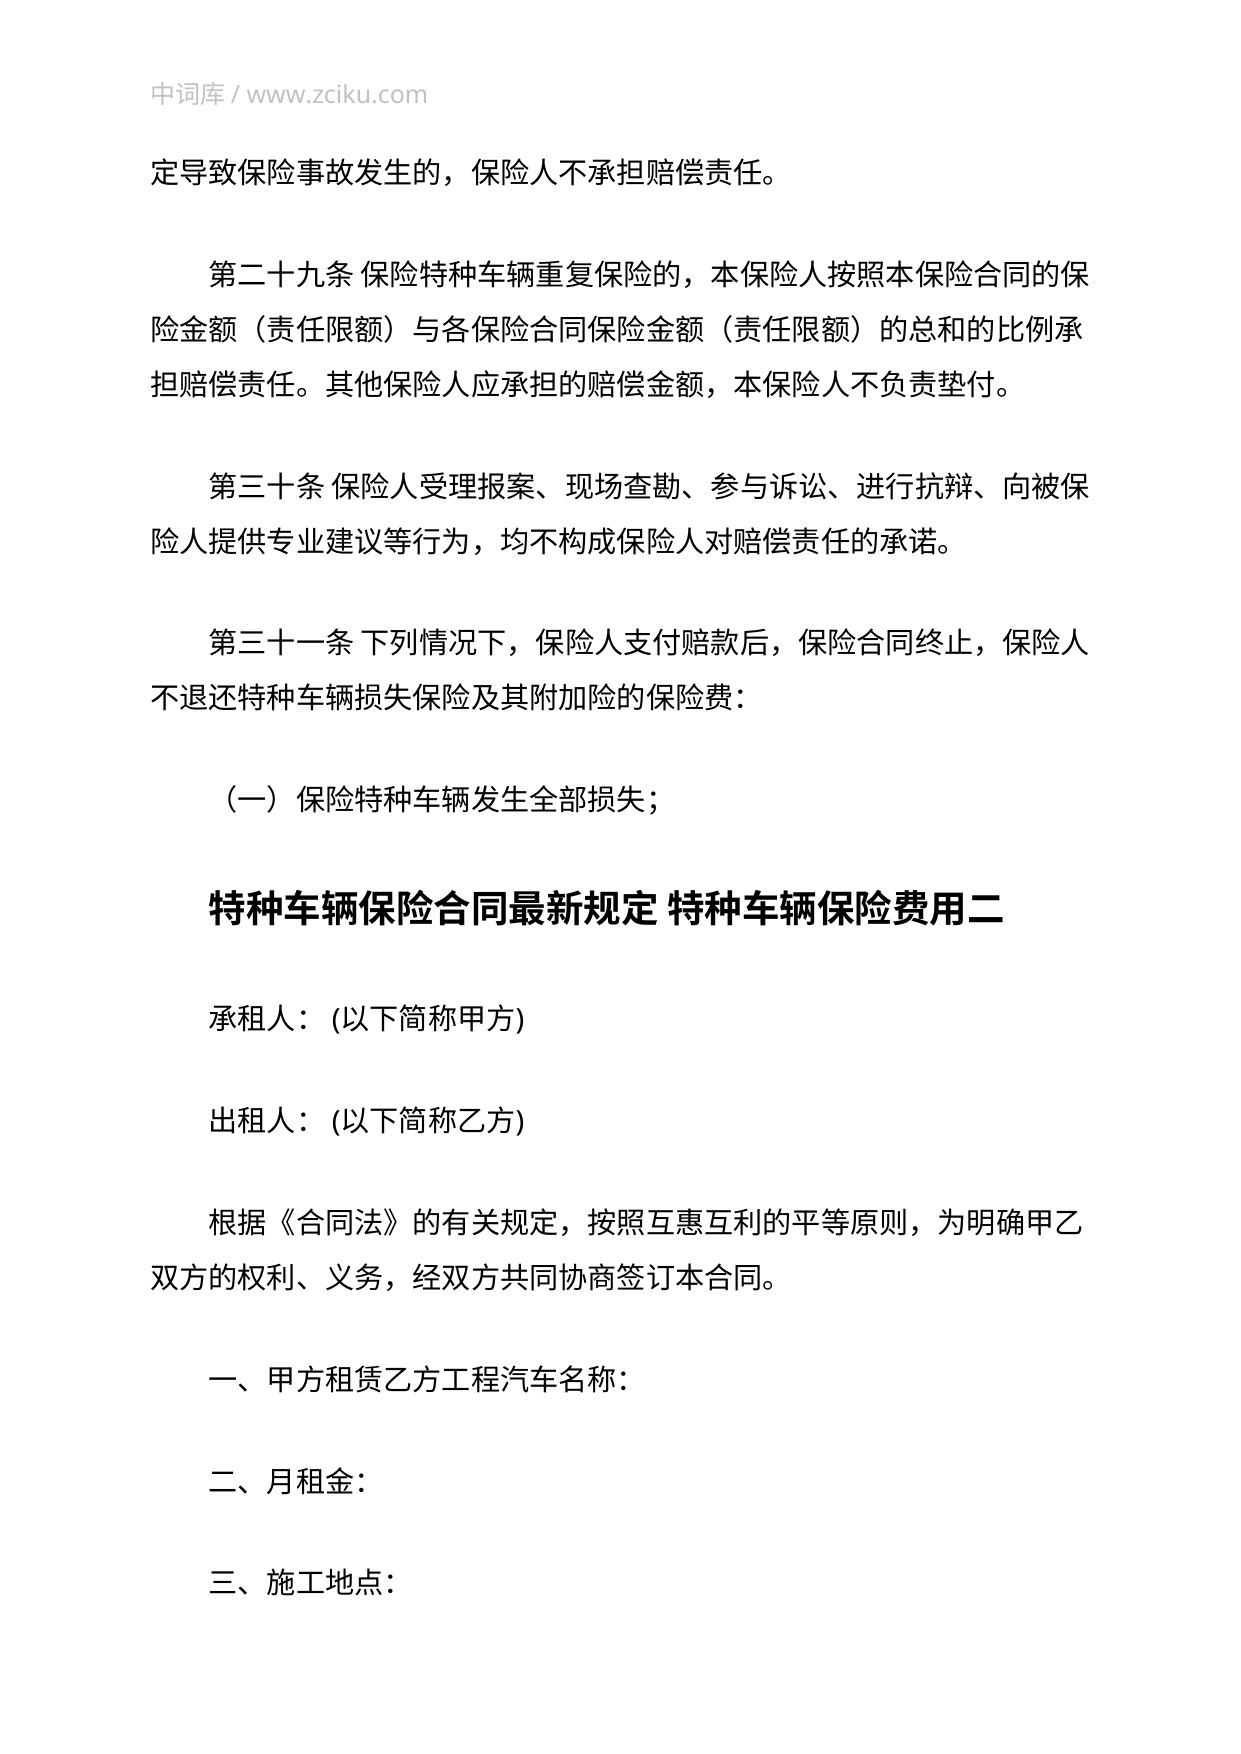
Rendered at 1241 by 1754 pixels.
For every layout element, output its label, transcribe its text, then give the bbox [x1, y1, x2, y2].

text 承租人： (以下简称甲方) [150, 996, 1090, 1038]
text （一）保险特种车辆发生全部损失； [150, 777, 1090, 819]
text 第三十一条 下列情况下，保险人支付赔款后，保险合同终止，保险人不退还特种车辆损失保险及其附加险的保险费： [150, 620, 1090, 717]
text 第三十条 保险人受理报案、现场查勘、参与诉讼、进行抗辩、向被保险人提供专业建议等行为，均不构成保险人对赔偿责任的承诺。 [150, 463, 1090, 561]
text 一、甲方租赁乙方工程汽车名称： [150, 1356, 1090, 1399]
text 出租人： (以下简称乙方) [150, 1098, 1090, 1140]
text 二、月租金： [150, 1458, 1090, 1501]
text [150, 150, 1090, 192]
text 第二十九条 保险特种车辆重复保险的，本保险人按照本保险合同的保险金额（责任限额）与各保险合同保险金额（责任限额）的总和的比例承担赔偿责任。其他保险人应承担的赔偿金额，本保险人不负责垫付。 [150, 252, 1090, 404]
text 根据《合同法》的有关规定，按照互惠互利的平等原则，为明确甲乙双方的权利、义务，经双方共同协商签订本合同。 [150, 1200, 1090, 1297]
text 特种车辆保险合同最新规定 特种车辆保险费用二 [150, 878, 1090, 933]
text 三、施工地点： [150, 1560, 1090, 1602]
